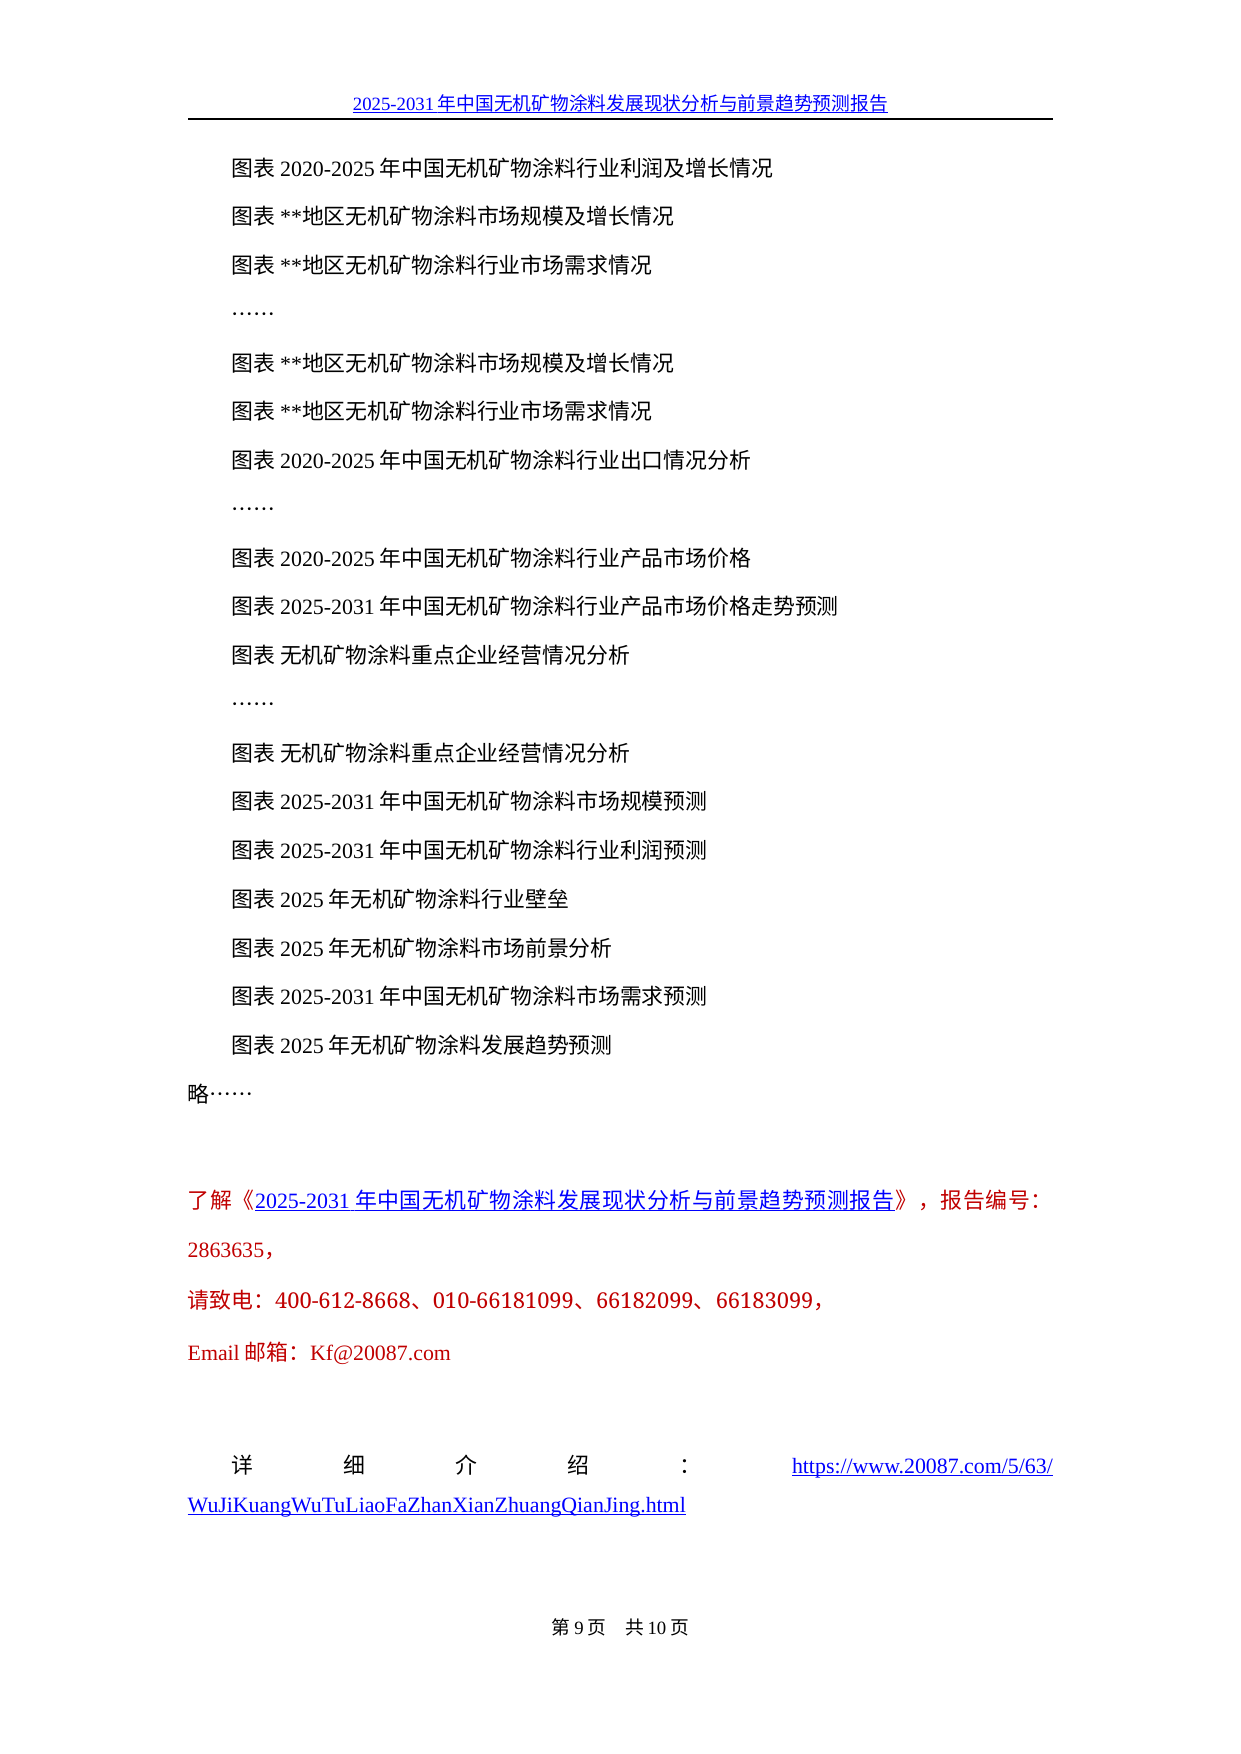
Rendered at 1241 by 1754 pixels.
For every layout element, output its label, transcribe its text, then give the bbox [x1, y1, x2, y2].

text 详细介绍：https://www.20087.com/5/63/WuJiKuangWuTuLiaoFaZhanXianZhuangQianJing.html [187, 1448, 1053, 1521]
text 请致电：400-612-8668、010-66181099、66182099、66183099， [187, 1283, 1053, 1316]
text 了解《2025-2031年中国无机矿物涂料发展现状分析与前景趋势预测报告》，报告编号：2863635， [187, 1183, 1053, 1264]
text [187, 150, 1053, 1109]
text Email邮箱：Kf@20087.com [187, 1335, 1053, 1367]
